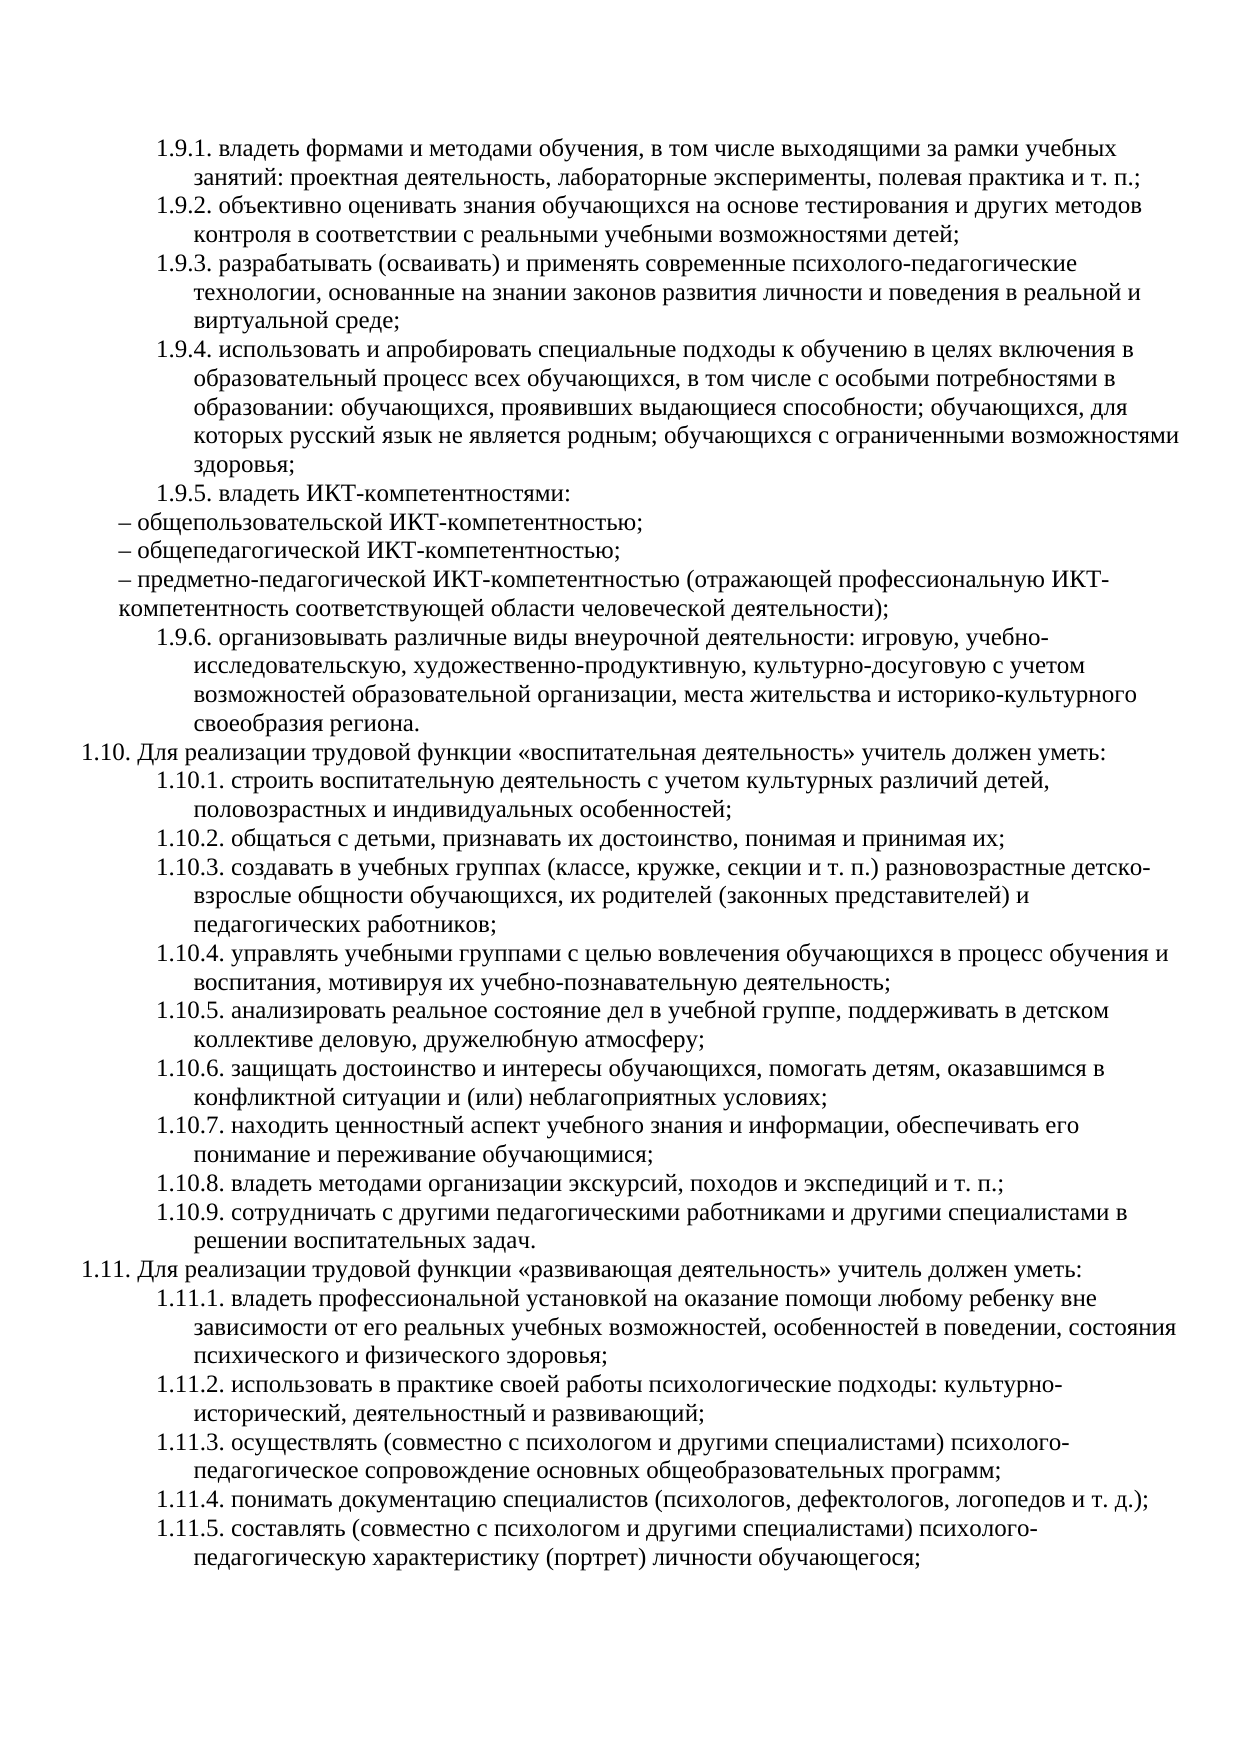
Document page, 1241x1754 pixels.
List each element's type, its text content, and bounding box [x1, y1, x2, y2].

list объективно оценивать знания обучающихся на основе тестирования и других методов контроля в соответствии с реальными учебными возможностями детей; [156, 191, 1181, 248]
text – общепользовательской ИКТ-компетентностью; [118, 507, 1181, 536]
list находить ценностный аспект учебного знания и информации, обеспечивать его понимание и переживание обучающимися; [156, 1111, 1181, 1168]
list защищать достоинство и интересы обучающихся, помогать детям, оказавшимся в конфликтной ситуации и (или) неблагоприятных условиях; [156, 1053, 1181, 1111]
list сотрудничать с другими педагогическими работниками и другими специалистами в решении воспитательных задач. [156, 1197, 1181, 1254]
list владеть профессиональной установкой на оказание помощи любому ребенку вне зависимости от его реальных учебных возможностей, особенностей в поведении, состояния психического и физического здоровья; [156, 1283, 1181, 1369]
list Для реализации трудовой функции «воспитательная деятельность» учитель должен уметь: [81, 737, 1181, 766]
list Для реализации трудовой функции «развивающая деятельность» учитель должен уметь: [81, 1254, 1181, 1283]
list владеть методами организации экскурсий, походов и экспедиций и т. п.; [156, 1168, 1181, 1197]
list владеть формами и методами обучения, в том числе выходящими за рамки учебных занятий: проектная деятельность, лабораторные эксперименты, полевая практика и т. п.; [156, 133, 1181, 191]
list владеть ИКТ-компетентностями: [156, 478, 1181, 507]
list составлять (совместно с психологом и другими специалистами) психолого-педагогическую характеристику (портрет) личности обучающегося; [156, 1513, 1181, 1571]
list анализировать реальное состояние дел в учебной группе, поддерживать в детском коллективе деловую, дружелюбную атмосферу; [156, 996, 1181, 1053]
list использовать в практике своей работы психологические подходы: культурно-исторический, деятельностный и развивающий; [156, 1369, 1181, 1427]
list использовать и апробировать специальные подходы к обучению в целях включения в образовательный процесс всех обучающихся, в том числе с особыми потребностями в образовании: обучающихся, проявивших выдающиеся способности; обучающихся, для которых русский язык не является родным; обучающихся с ограниченными возможностями здоровья; [156, 334, 1181, 478]
list понимать документацию специалистов (психологов, дефектологов, логопедов и т. д.); [156, 1484, 1181, 1513]
list разрабатывать (осваивать) и применять современные психолого-педагогические технологии, основанные на знании законов развития личности и поведения в реальной и виртуальной среде; [156, 248, 1181, 334]
list организовывать различные виды внеурочной деятельности: игровую, учебно-исследовательскую, художественно-продуктивную, культурно-досуговую с учетом возможностей образовательной организации, места жительства и историко-культурного своеобразия региона. [156, 622, 1181, 737]
list создавать в учебных группах (классе, кружке, секции и т. п.) разновозрастные детско-взрослые общности обучающихся, их родителей (законных представителей) и педагогических работников; [156, 852, 1181, 938]
list общаться с детьми, признавать их достоинство, понимая и принимая их; [156, 823, 1181, 852]
list строить воспитательную деятельность с учетом культурных различий детей, половозрастных и индивидуальных особенностей; [156, 766, 1181, 823]
text – общепедагогической ИКТ-компетентностью; [118, 536, 1181, 564]
list управлять учебными группами с целью вовлечения обучающихся в процесс обучения и воспитания, мотивируя их учебно-познавательную деятельность; [156, 938, 1181, 996]
text – предметно-педагогической ИКТ-компетентностью (отражающей профессиональную ИКТ-компетентность соответствующей области человеческой деятельности); [118, 564, 1181, 622]
list осуществлять (совместно с психологом и другими специалистами) психолого-педагогическое сопровождение основных общеобразовательных программ; [156, 1427, 1181, 1484]
